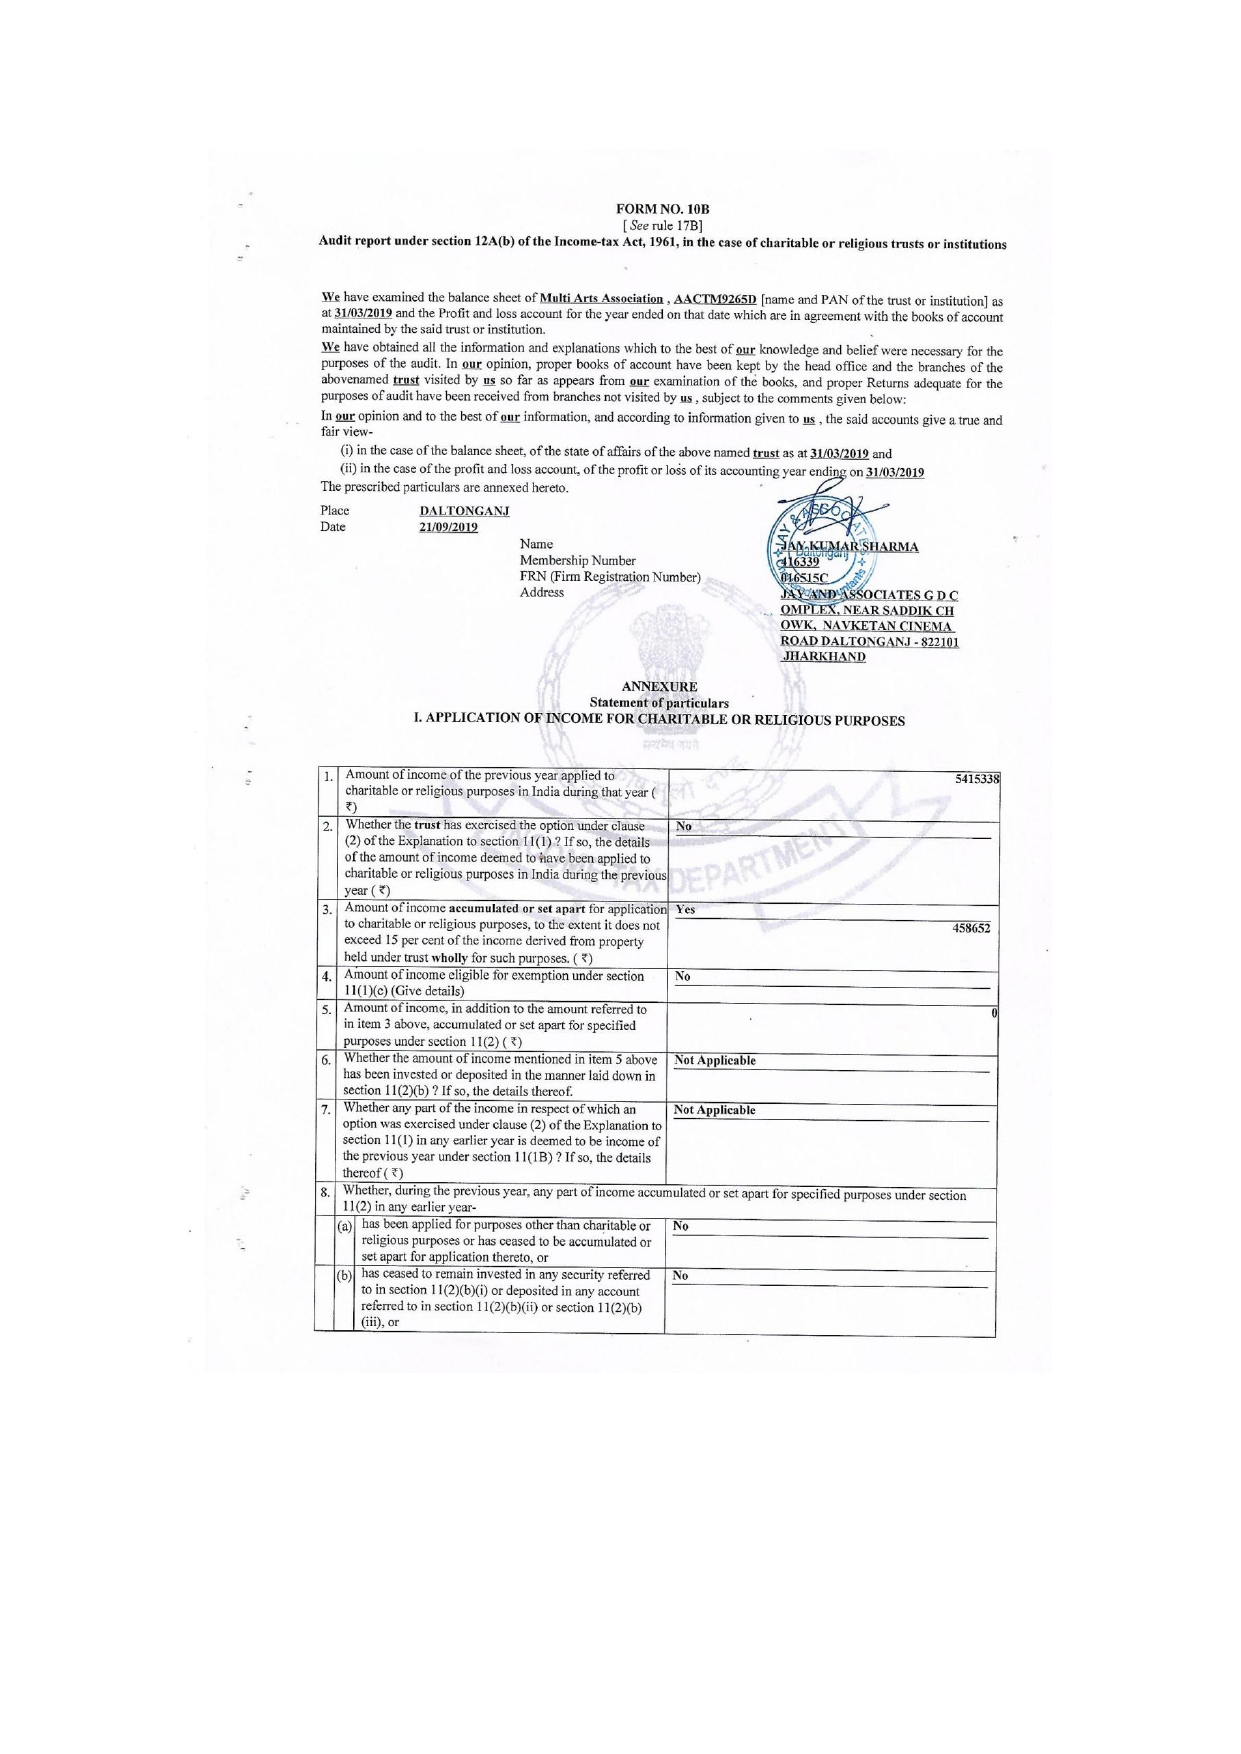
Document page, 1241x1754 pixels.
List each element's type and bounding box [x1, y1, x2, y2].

picture [187, 150, 1053, 1373]
